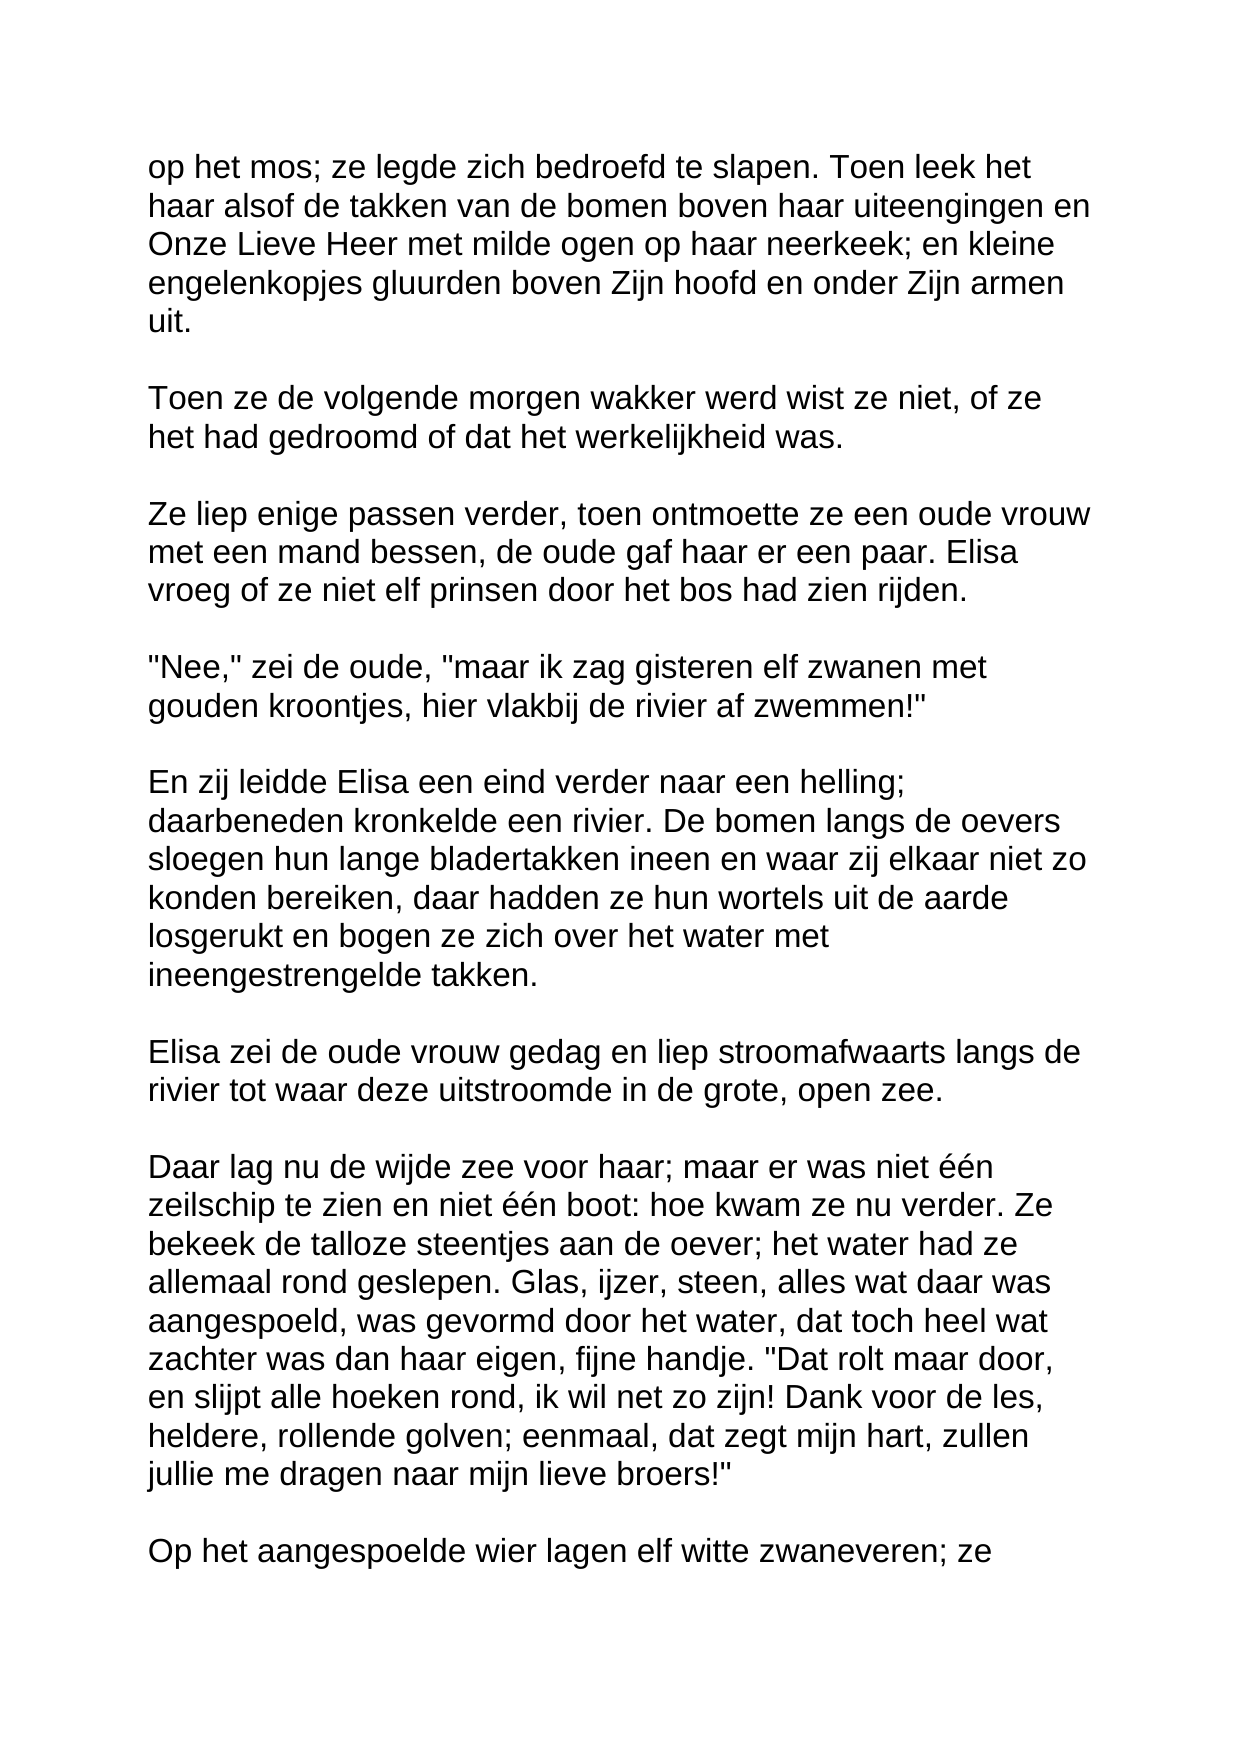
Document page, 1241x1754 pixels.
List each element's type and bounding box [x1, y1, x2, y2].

text [148, 148, 1093, 1570]
